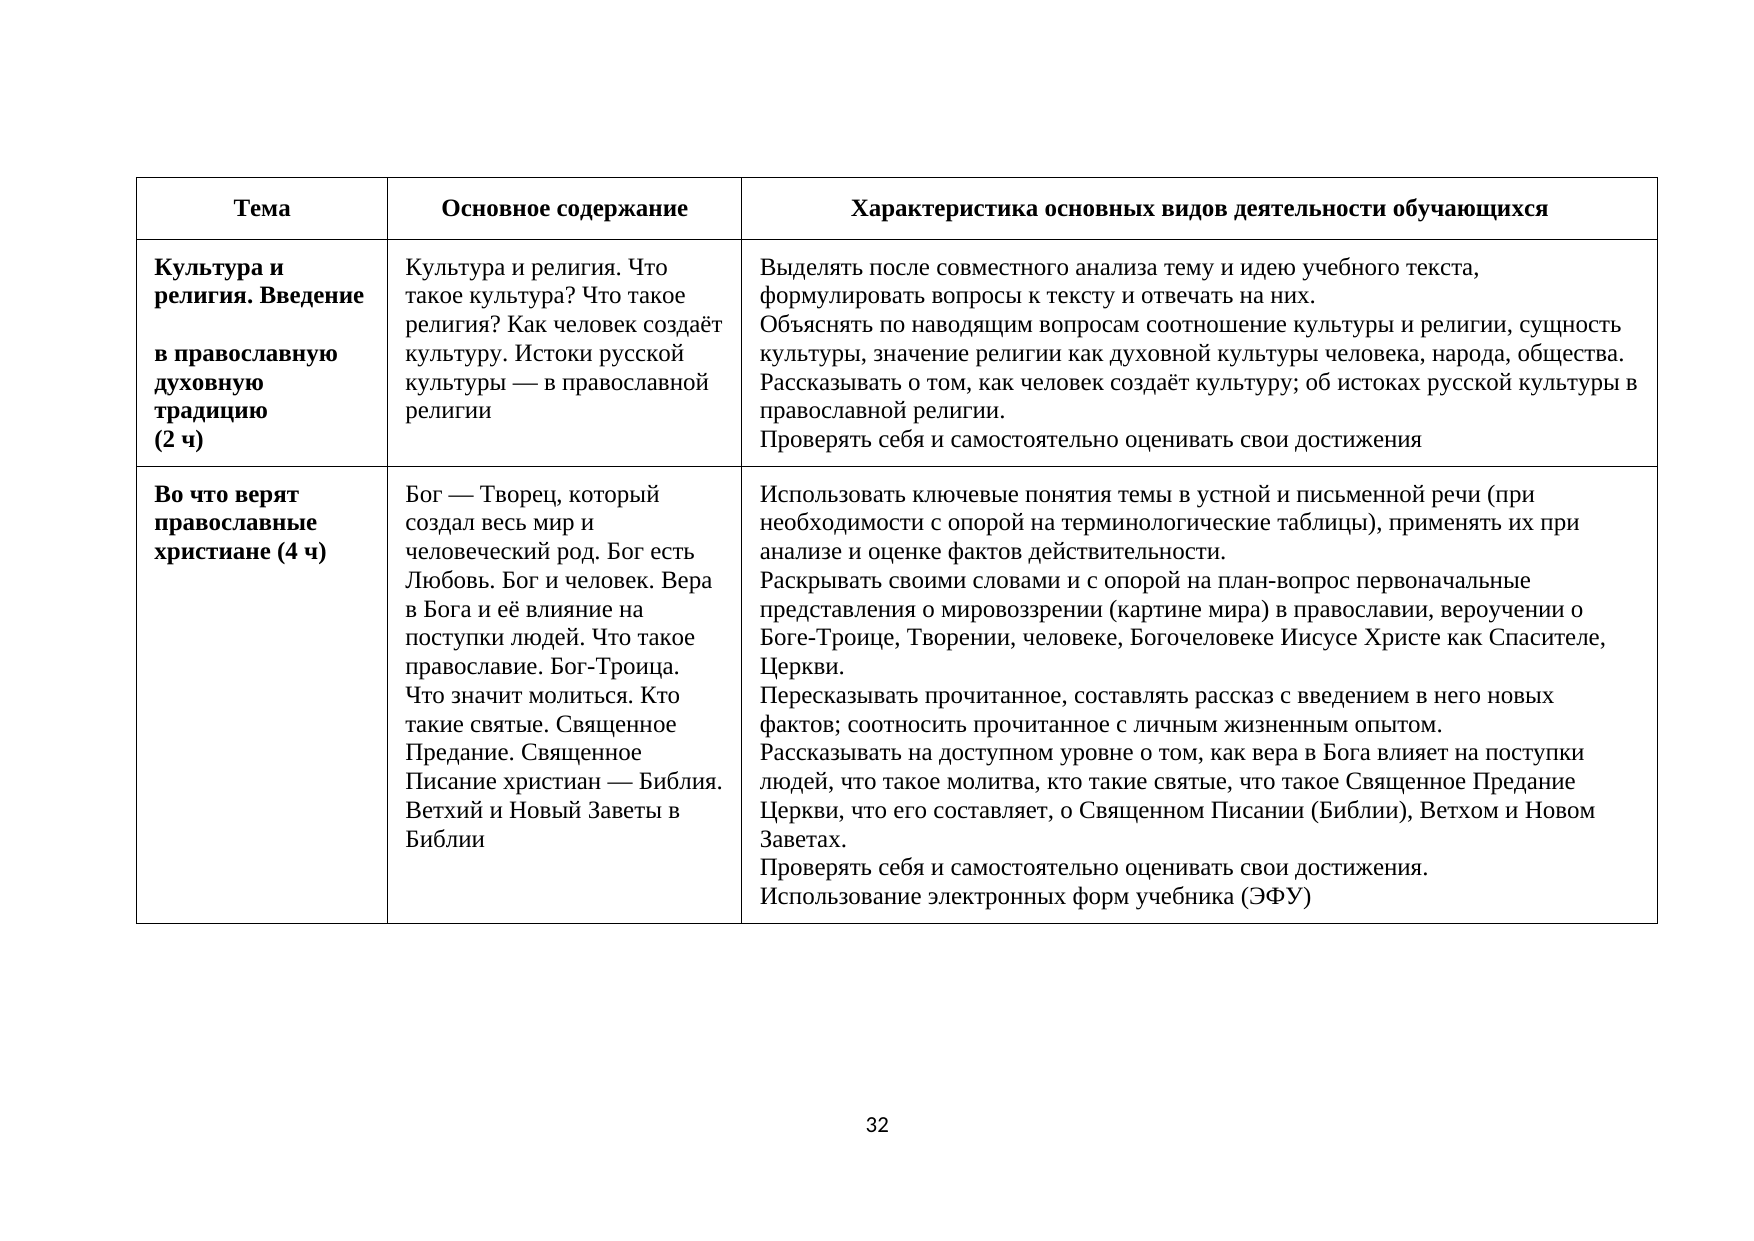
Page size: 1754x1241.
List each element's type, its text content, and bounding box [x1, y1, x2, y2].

table_cell Использовать ключевые понятия темы в устной и письменной речи (при необходимости с опорой на терминологические таблицы), применять их при анализе и оценке фактов действительности. Раскрывать своими словами и с опорой на план-вопрос первоначальные представления о мировоззрении (картине мира) в православии, вероучении о Боге-Троице, Творении, человеке, Богочеловеке Иисусе Христе как Спасителе, Церкви. Пересказывать прочитанное, составлять рассказ с введением в него новых фактов; соотносить прочитанное с личным жизненным опытом. Рассказывать на доступном уровне о том, как вера в Бога влияет на поступки людей, что такое молитва, кто такие святые, что такое Священное Предание Церкви, что его составляет, о Священном Писании (Библии), Ветхом и Новом Заветах. Проверять себя и самостоятельно оценивать свои достижения. Использование электронных форм учебника (ЭФУ) [742, 467, 1657, 923]
table_cell Бог — Творец, который создал весь мир и человеческий род. Бог есть Любовь. Бог и человек. Вера в Бога и её влияние на поступки людей. Что такое православие. Бог-Троица. Что значит молиться. Кто такие святые. Священное Предание. Священное Писание христиан — Библия. Ветхий и Новый Заветы в Библии [388, 467, 741, 923]
table_cell Культура и религия. Введение в православную духовную традицию (2 ч) [137, 240, 387, 466]
table_cell Культура и религия. Что такое культура? Что такое религия? Как человек создаёт культуру. Истоки русской культуры — в православной религии [388, 240, 741, 466]
table_cell Во что верят православные христиане (4 ч) [137, 467, 387, 923]
table_cell Выделять после совместного анализа тему и идею учебного текста, формулировать вопросы к тексту и отвечать на них. Объяснять по наводящим вопросам соотношение культуры и религии, сущность культуры, значение религии как духовной культуры человека, народа, общества. Рассказывать о том, как человек создаёт культуру; об истоках русской культуры в православной религии. Проверять себя и самостоятельно оценивать свои достижения [742, 240, 1657, 466]
table_header Тема [137, 178, 387, 239]
table_header Основное содержание [388, 178, 741, 239]
table_header Характеристика основных видов деятельности обучающихся [742, 178, 1657, 239]
